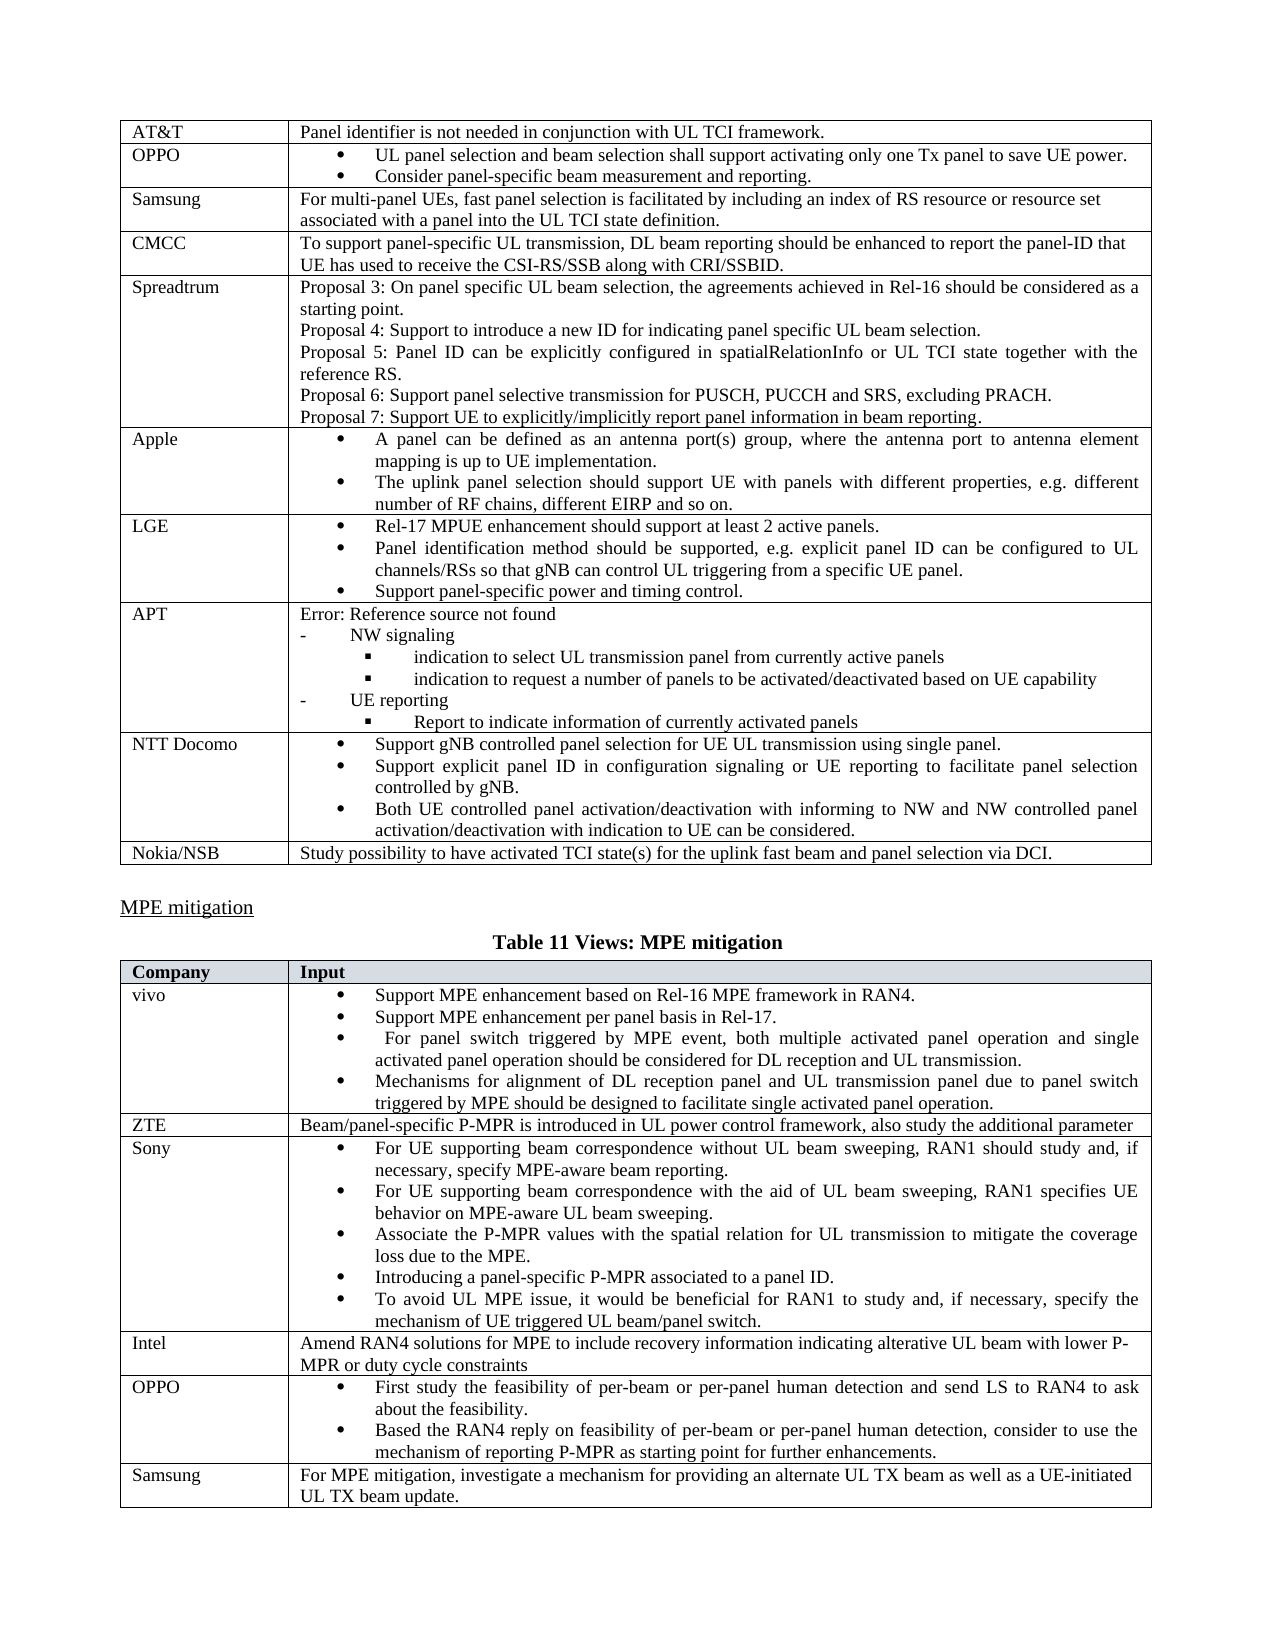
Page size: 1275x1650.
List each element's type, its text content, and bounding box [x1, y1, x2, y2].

table_cell For multi-panel UEs, fast panel selection is facilitated by including an index of RS resource or resource set associated with a panel into the UL TCI state definition. [289, 188, 1151, 231]
table_cell Nokia/NSB [121, 842, 288, 863]
table_cell Support MPE enhancement based on Rel-16 MPE framework in RAN4. Support MPE enhancement per panel basis in Rel-17. For panel switch triggered by MPE event, both multiple activated panel operation and single activated panel operation should be considered for DL reception and UL transmission. Mechanisms for alignment of DL reception panel and UL transmission panel due to panel switch triggered by MPE should be designed to facilitate single activated panel operation. [289, 984, 1151, 1113]
table_cell AT&T [121, 121, 288, 143]
table_cell OPPO [121, 144, 288, 187]
table_cell LGE [121, 515, 288, 602]
table_cell Intel [121, 1332, 288, 1375]
table_cell CMCC [121, 232, 288, 275]
table_cell Rel-17 MPUE enhancement should support at least 2 active panels. Panel identification method should be supported, e.g. explicit panel ID can be configured to UL channels/RSs so that gNB can control UL triggering from a specific UE panel. Support panel-specific power and timing control. [289, 515, 1151, 602]
table_cell A panel can be defined as an antenna port(s) group, where the antenna port to antenna element mapping is up to UE implementation. The uplink panel selection should support UE with panels with different properties, e.g. different number of RF chains, different EIRP and so on. [289, 428, 1151, 514]
table_cell To support panel-specific UL transmission, DL beam reporting should be enhanced to report the panel-ID that UE has used to receive the CSI-RS/SSB along with CRI/SSBID. [289, 232, 1151, 275]
table_cell APT [121, 603, 288, 732]
table_cell NTT Docomo [121, 733, 288, 841]
table_cell Proposal 2: to enable fast panel selection operation, support the following signaling: NW signaling indication to select UL transmission panel from currently active panels indication to request a number of panels to be activated/deactivated based on UE capability UE reporting Report to indicate information of currently activated panels [289, 603, 1151, 732]
table_cell Study possibility to have activated TCI state(s) for the uplink fast beam and panel selection via DCI. [289, 842, 1151, 863]
table_cell For MPE mitigation, investigate a mechanism for providing an alternate UL TX beam as well as a UE-initiated UL TX beam update. [289, 1464, 1151, 1507]
table_cell Amend RAN4 solutions for MPE to include recovery information indicating alterative UL beam with lower P-MPR or duty cycle constraints [289, 1332, 1151, 1375]
table_cell OPPO [121, 1376, 288, 1462]
table_header Input [289, 961, 1151, 983]
table_cell vivo [121, 984, 288, 1113]
table_cell Sony [121, 1137, 288, 1331]
text MPE mitigation [120, 895, 1155, 919]
table_cell Samsung [121, 188, 288, 231]
table_cell Beam/panel-specific P-MPR is introduced in UL power control framework, also study the additional parameter [289, 1114, 1151, 1136]
table_cell Proposal 3: On panel specific UL beam selection, the agreements achieved in Rel-16 should be considered as a starting point. Proposal 4: Support to introduce a new ID for indicating panel specific UL beam selection. Proposal 5: Panel ID can be explicitly configured in spatialRelationInfo or UL TCI state together with the reference RS. Proposal 6: Support panel selective transmission for PUSCH, PUCCH and SRS, excluding PRACH. Proposal 7: Support UE to explicitly/implicitly report panel information in beam reporting. [289, 276, 1151, 427]
table_cell Spreadtrum [121, 276, 288, 427]
table_cell Apple [121, 428, 288, 514]
table_cell Samsung [121, 1464, 288, 1507]
table_cell Support gNB controlled panel selection for UE UL transmission using single panel. Support explicit panel ID in configuration signaling or UE reporting to facilitate panel selection controlled by gNB. Both UE controlled panel activation/deactivation with informing to NW and NW controlled panel activation/deactivation with indication to UE can be considered. [289, 733, 1151, 841]
table_cell Panel identifier is not needed in conjunction with UL TCI framework. [289, 121, 1151, 143]
table_cell ZTE [121, 1114, 288, 1136]
table_cell First study the feasibility of per-beam or per-panel human detection and send LS to RAN4 to ask about the feasibility. Based the RAN4 reply on feasibility of per-beam or per-panel human detection, consider to use the mechanism of reporting P-MPR as starting point for further enhancements. [289, 1376, 1151, 1462]
table_cell UL panel selection and beam selection shall support activating only one Tx panel to save UE power. Consider panel-specific beam measurement and reporting. [289, 144, 1151, 187]
table_header Company [121, 961, 288, 983]
table_cell For UE supporting beam correspondence without UL beam sweeping, RAN1 should study and, if necessary, specify MPE-aware beam reporting. For UE supporting beam correspondence with the aid of UL beam sweeping, RAN1 specifies UE behavior on MPE-aware UL beam sweeping. Associate the P-MPR values with the spatial relation for UL transmission to mitigate the coverage loss due to the MPE. Introducing a panel-specific P-MPR associated to a panel ID. To avoid UL MPE issue, it would be beneficial for RAN1 to study and, if necessary, specify the mechanism of UE triggered UL beam/panel switch. [289, 1137, 1151, 1331]
